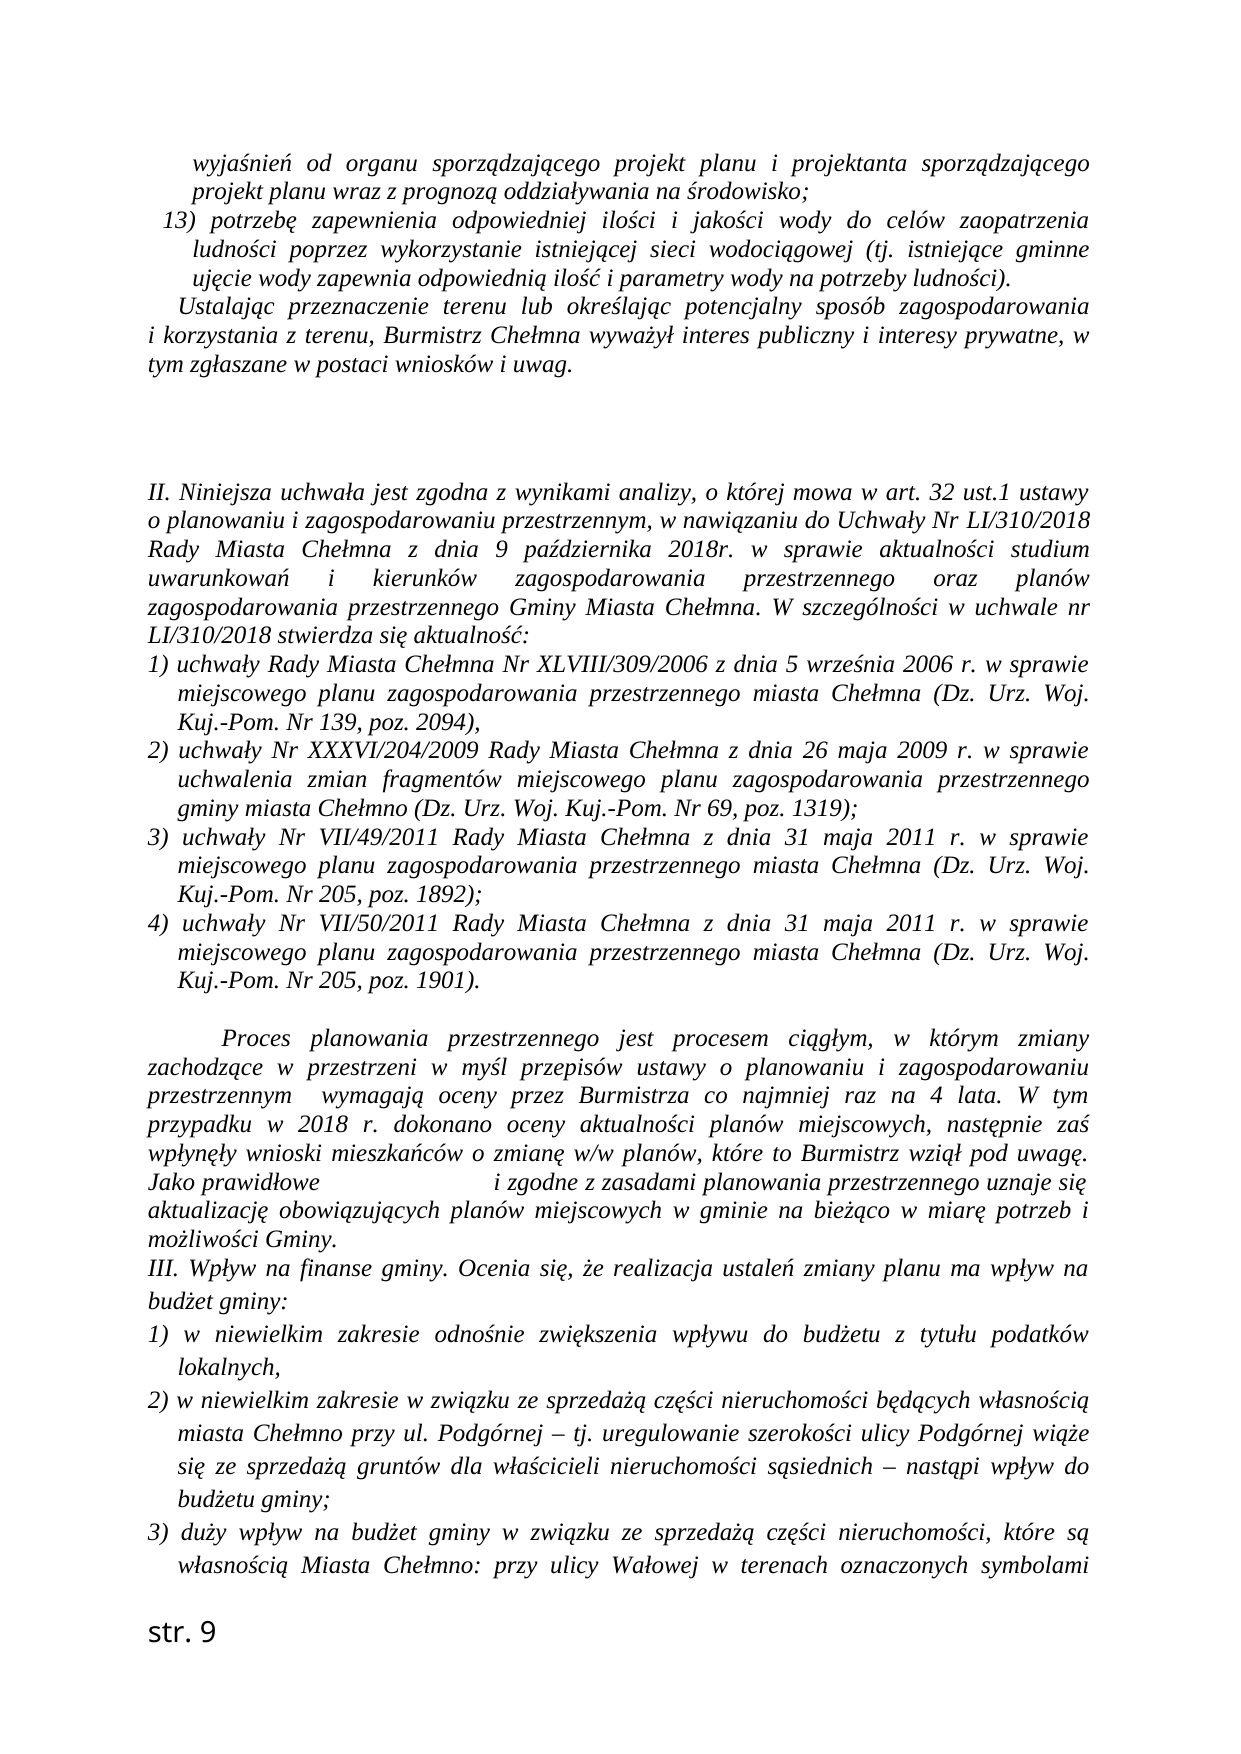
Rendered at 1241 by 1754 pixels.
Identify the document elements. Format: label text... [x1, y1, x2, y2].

text III. Wpływ na finanse gminy. Ocenia się, że realizacja ustaleń zmiany planu ma wpływ na budżet gminy: [148, 1253, 1093, 1315]
text 3) uchwały Nr VII/49/2011 Rady Miasta Chełmna z dnia 31 maja 2011 r. w sprawie miejscowego planu zagospodarowania przestrzennego miasta Chełmna (Dz. Urz. Woj. Kuj.-Pom. Nr 205, poz. 1892); [148, 822, 1093, 908]
text 1) uchwały Rady Miasta Chełmna Nr XLVIII/309/2006 z dnia 5 września 2006 r. w sprawie miejscowego planu zagospodarowania przestrzennego miasta Chełmna (Dz. Urz. Woj. Kuj.-Pom. Nr 139, poz. 2094), [148, 649, 1093, 735]
text 13) potrzebę zapewnienia odpowiedniej ilości i jakości wody do celów zaopatrzenia ludności poprzez wykorzystanie istniejącej sieci wodociągowej (tj. istniejące gminne ujęcie wody zapewnia odpowiednią ilość i parametry wody na potrzeby ludności). [162, 205, 1093, 291]
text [162, 148, 1093, 205]
text Ustalając przeznaczenie terenu lub określając potencjalny sposób zagospodarowania i korzystania z terenu, Burmistrz Chełmna wyważył interes publiczny i interesy prywatne, w tym zgłaszane w postaci wniosków i uwag. [148, 291, 1093, 378]
text 1) w niewielkim zakresie odnośnie zwiększenia wpływu do budżetu z tytułu podatków lokalnych, [148, 1319, 1093, 1381]
text II. Niniejsza uchwała jest zgodna z wynikami analizy, o której mowa w art. 32 ust.1 ustawy o planowaniu i zagospodarowaniu przestrzennym, w nawiązaniu do Uchwały Nr LI/310/2018 Rady Miasta Chełmna z dnia 9 października 2018r. w sprawie aktualności studium uwarunkowań i kierunków zagospodarowania przestrzennego oraz planów zagospodarowania przestrzennego Gminy Miasta Chełmna. W szczególności w uchwale nr LI/310/2018 stwierdza się aktualność: [148, 477, 1093, 649]
text 2) uchwały Nr XXXVI/204/2009 Rady Miasta Chełmna z dnia 26 maja 2009 r. w sprawie uchwalenia zmian fragmentów miejscowego planu zagospodarowania przestrzennego gminy miasta Chełmno (Dz. Urz. Woj. Kuj.-Pom. Nr 69, poz. 1319); [148, 735, 1093, 822]
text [148, 1517, 1093, 1579]
text 2) w niewielkim zakresie w związku ze sprzedażą części nieruchomości będących własnością miasta Chełmno przy ul. Podgórnej – tj. uregulowanie szerokości ulicy Podgórnej wiąże się ze sprzedażą gruntów dla właścicieli nieruchomości sąsiednich – nastąpi wpływ do budżetu gminy; [148, 1385, 1093, 1513]
text Proces planowania przestrzennego jest procesem ciągłym, w którym zmiany zachodzące w przestrzeni w myśl przepisów ustawy o planowaniu i zagospodarowaniu przestrzennym wymagają oceny przez Burmistrza co najmniej raz na 4 lata. W tym przypadku w 2018 r. dokonano oceny aktualności planów miejscowych, następnie zaś wpłynęły wnioski mieszkańców o zmianę w/w planów, które to Burmistrz wziął pod uwagę. Jako prawidłowe i zgodne z zasadami planowania przestrzennego uznaje się aktualizację obowiązujących planów miejscowych w gminie na bieżąco w miarę potrzeb i możliwości Gminy. [148, 1023, 1093, 1253]
text 4) uchwały Nr VII/50/2011 Rady Miasta Chełmna z dnia 31 maja 2011 r. w sprawie miejscowego planu zagospodarowania przestrzennego miasta Chełmna (Dz. Urz. Woj. Kuj.-Pom. Nr 205, poz. 1901). [148, 908, 1093, 994]
